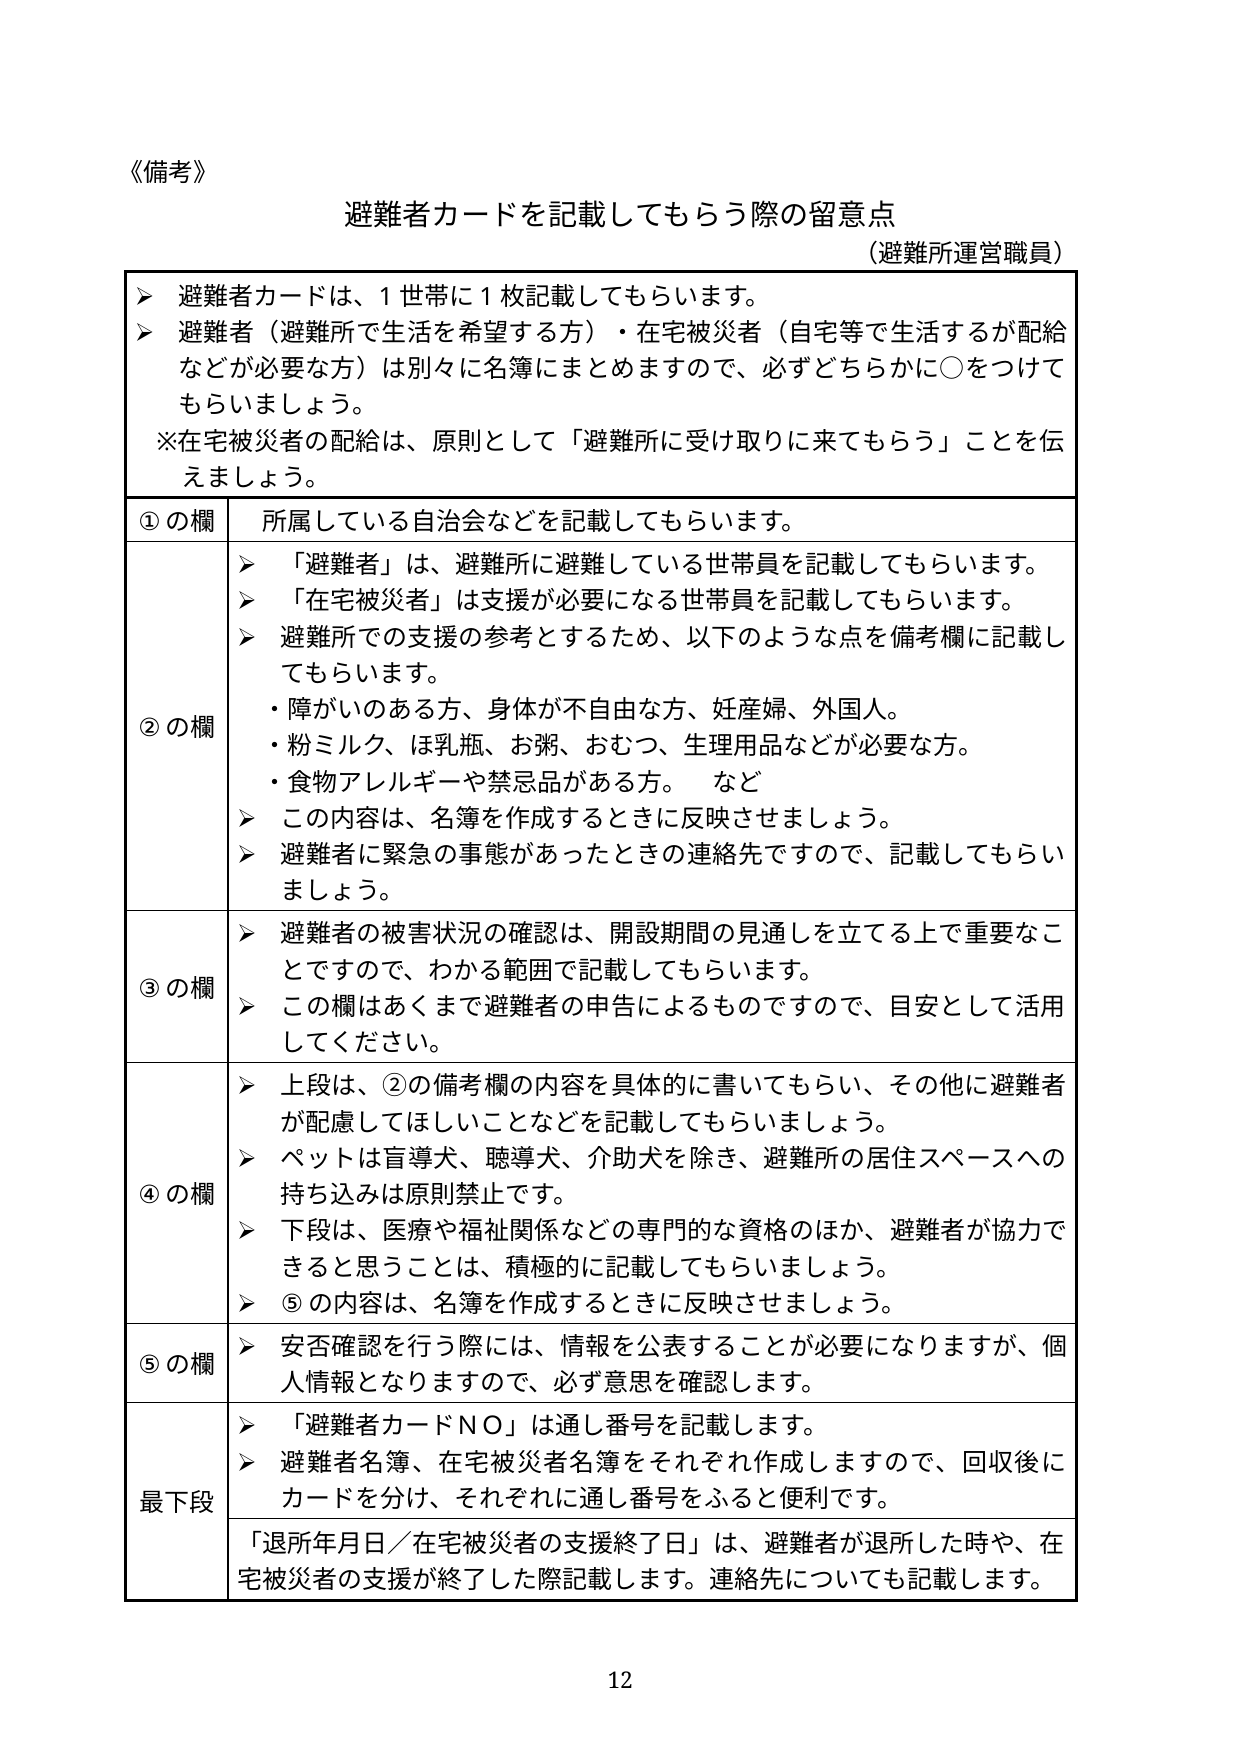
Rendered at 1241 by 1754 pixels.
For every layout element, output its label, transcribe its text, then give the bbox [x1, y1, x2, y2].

text （避難所運営職員） [118, 234, 1078, 270]
table_cell ①の欄 [127, 499, 227, 541]
table_header 避難者カードは、1 世帯に1 枚記載してもらいます。 避難者（避難所で生活を希望する方）・在宅被災者（自宅等で生活するが配給などが必要な方）は別々に名簿にまとめますので、必ずどちらかに○をつけてもらいましょう。 ※在宅被災者の配給は、原則として「避難所に受け取りに来てもらう」ことを伝えましょう。 [127, 273, 1075, 496]
table_cell 所属している自治会などを記載してもらいます。 [229, 499, 1075, 541]
table_cell 「避難者カードＮＯ」は通し番号を記載します。 避難者名簿、在宅被災者名簿をそれぞれ作成しますので、回収後にカードを分け、それぞれに通し番号をふると便利です。 [229, 1403, 1075, 1517]
table_cell ③の欄 [127, 911, 227, 1062]
table_cell 「退所年月日／在宅被災者の支援終了日」は、避難者が退所した時や、在宅被災者の支援が終了した際記載します。連絡先についても記載します。 [229, 1519, 1075, 1599]
text 避難者カードを記載してもらう際の留意点 [118, 191, 1122, 234]
table_cell 安否確認を行う際には、情報を公表することが必要になりますが、個人情報となりますので、必ず意思を確認します。 [229, 1324, 1075, 1402]
table_cell 避難者の被害状況の確認は、開設期間の見通しを立てる上で重要なことですので、わかる範囲で記載してもらいます。 この欄はあくまで避難者の申告によるものですので、目安として活用してください。 [229, 911, 1075, 1062]
table_cell 「避難者」は、避難所に避難している世帯員を記載してもらいます。 「在宅被災者」は支援が必要になる世帯員を記載してもらいます。 避難所での支援の参考とするため、以下のような点を備考欄に記載してもらいます。 ・障がいのある方、身体が不自由な方、妊産婦、外国人。 ・粉ミルク、ほ乳瓶、お粥、おむつ、生理用品などが必要な方。 ・食物アレルギーや禁忌品がある方。 など この内容は、名簿を作成するときに反映させましょう。 避難者に緊急の事態があったときの連絡先ですので、記載してもらいましょう。 [229, 542, 1075, 910]
table_cell ②の欄 [127, 542, 227, 910]
table_cell 最下段 [127, 1403, 227, 1599]
table_cell ④の欄 [127, 1063, 227, 1322]
text 《備考》 [118, 153, 1122, 189]
table_cell 上段は、②の備考欄の内容を具体的に書いてもらい、その他に避難者が配慮してほしいことなどを記載してもらいましょう。 ペットは盲導犬、聴導犬、介助犬を除き、避難所の居住スペースへの持ち込みは原則禁止です。 下段は、医療や福祉関係などの専門的な資格のほか、避難者が協力できると思うことは、積極的に記載してもらいましょう。 ⑤の内容は、名簿を作成するときに反映させましょう。 [229, 1063, 1075, 1322]
table_cell ⑤の欄 [127, 1324, 227, 1402]
